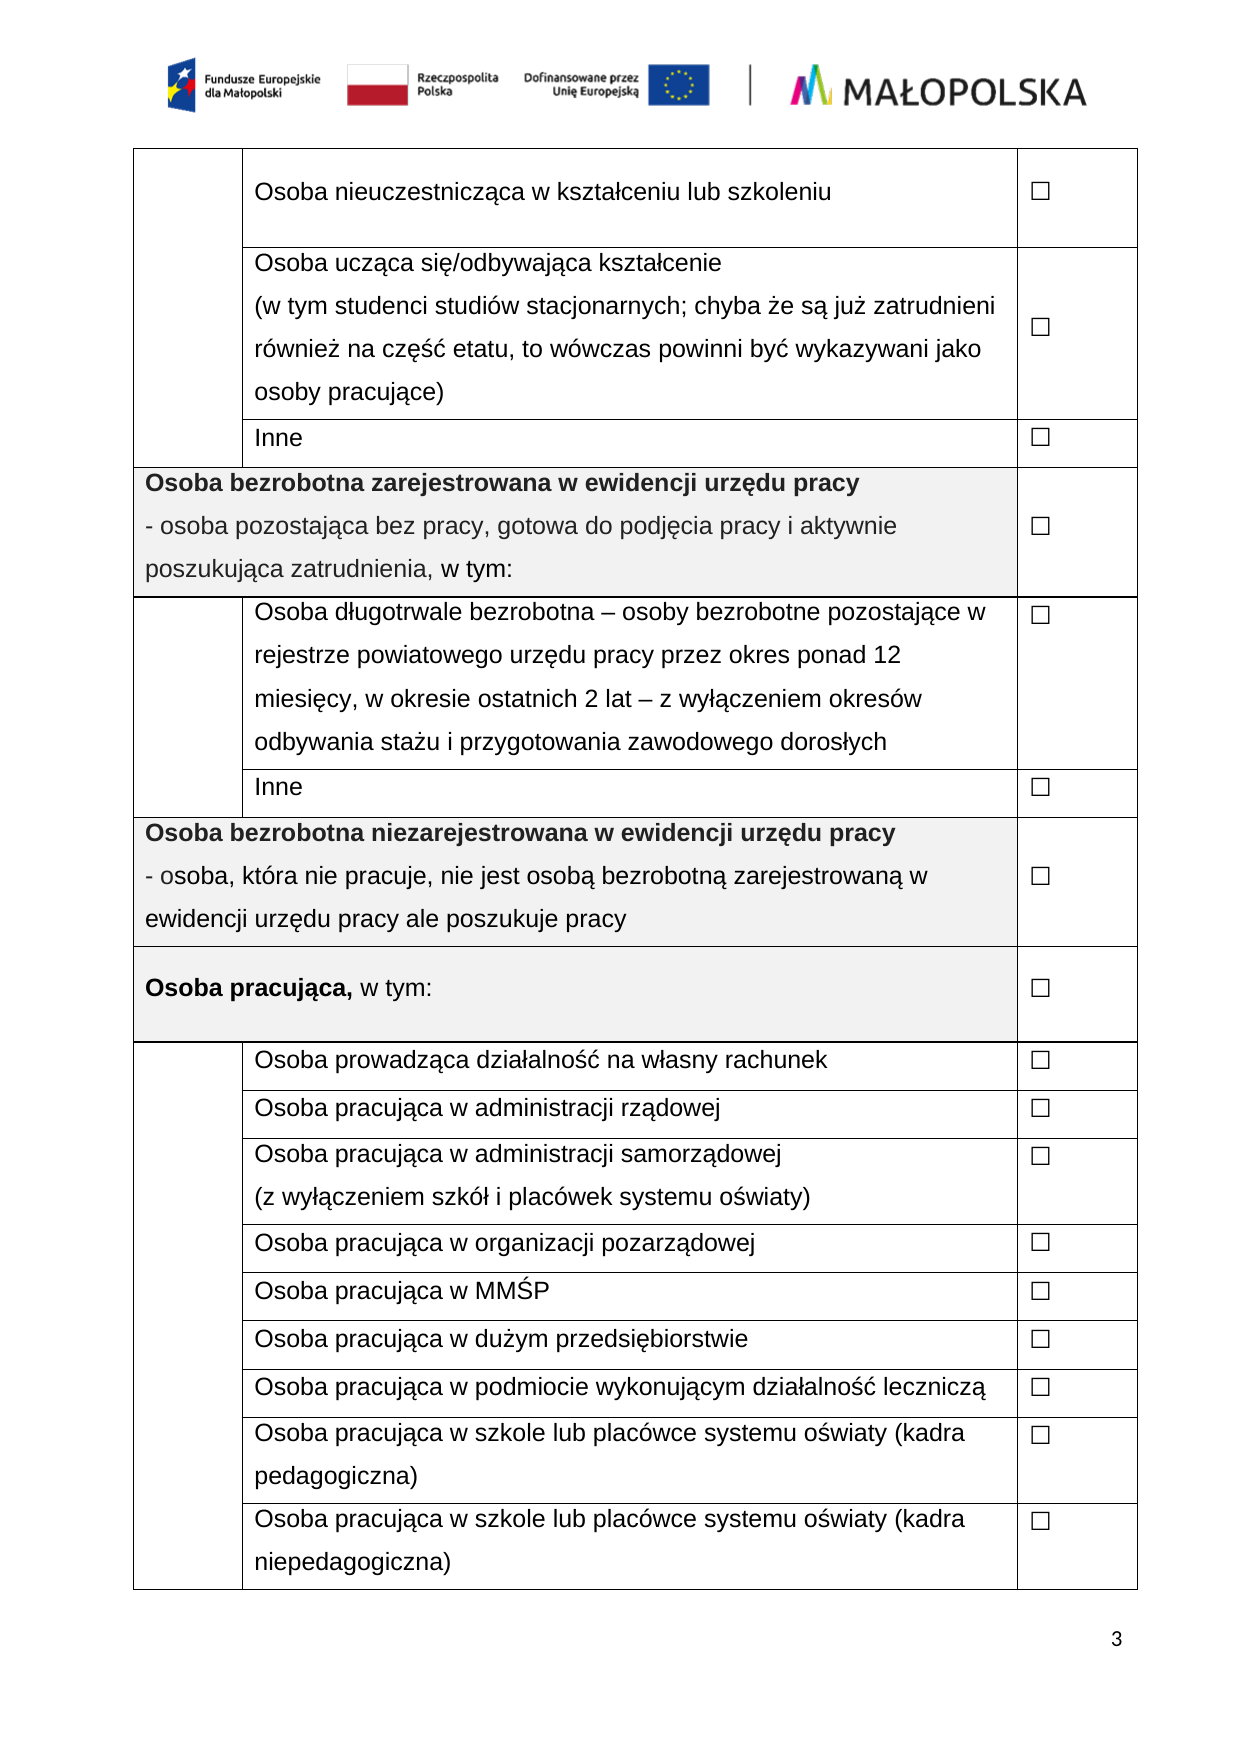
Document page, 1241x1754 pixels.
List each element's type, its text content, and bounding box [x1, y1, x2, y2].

table_cell ☐ [1018, 770, 1137, 817]
table_cell [134, 1043, 242, 1589]
table_cell ☐ [1018, 947, 1137, 1041]
table_cell Osoba bezrobotna niezarejestrowana w ewidencji urzędu pracy - osoba, która nie pracuje, nie jest osobą bezrobotną zarejestrowaną w ewidencji urzędu pracy ale poszukuje pracy [134, 818, 1017, 946]
table_cell ☐ [1018, 1273, 1137, 1320]
table_cell ☐ [1018, 149, 1137, 247]
table_cell [134, 598, 242, 817]
table_cell Osoba pracująca w MMŚP [243, 1273, 1017, 1320]
table_cell Osoba ucząca się/odbywająca kształcenie (w tym studenci studiów stacjonarnych; chyba że są już zatrudnieni również na część etatu, to wówczas powinni być wykazywani jako osoby pracujące) [243, 248, 1017, 419]
table_cell Osoba pracująca, w tym: [134, 947, 1017, 1041]
table_cell ☐ [1018, 420, 1137, 467]
table_cell ☐ [1018, 468, 1137, 596]
table_cell ☐ [1018, 1504, 1137, 1589]
table_cell Osoba nieuczestnicząca w kształceniu lub szkoleniu [243, 149, 1017, 247]
table_cell Osoba prowadząca działalność na własny rachunek [243, 1043, 1017, 1090]
table_cell ☐ [1018, 598, 1137, 769]
table_cell ☐ [1018, 1139, 1137, 1224]
table_cell Osoba bezrobotna zarejestrowana w ewidencji urzędu pracy - osoba pozostająca bez pracy, gotowa do podjęcia pracy i aktywnie poszukująca zatrudnienia, w tym: [134, 468, 1017, 596]
table_cell [134, 149, 242, 467]
table_cell ☐ [1018, 1091, 1137, 1138]
table_cell ☐ [1018, 1418, 1137, 1503]
table_cell ☐ [1018, 818, 1137, 946]
table_cell Osoba pracująca w szkole lub placówce systemu oświaty (kadra niepedagogiczna) [243, 1504, 1017, 1589]
table_cell ☐ [1018, 248, 1137, 419]
table_cell Osoba pracująca w podmiocie wykonującym działalność leczniczą [243, 1370, 1017, 1417]
table_cell ☐ [1018, 1370, 1137, 1417]
table_cell ☐ [1018, 1225, 1137, 1272]
table_cell Osoba długotrwale bezrobotna – osoby bezrobotne pozostające w rejestrze powiatowego urzędu pracy przez okres ponad 12 miesięcy, w okresie ostatnich 2 lat – z wyłączeniem okresów odbywania stażu i przygotowania zawodowego dorosłych [243, 598, 1017, 769]
table_cell Osoba pracująca w szkole lub placówce systemu oświaty (kadra pedagogiczna) [243, 1418, 1017, 1503]
table_cell Osoba pracująca w administracji rządowej [243, 1091, 1017, 1138]
table_cell ☐ [1018, 1043, 1137, 1090]
table_cell ☐ [1018, 1321, 1137, 1369]
table_cell Inne [243, 420, 1017, 467]
table_cell Osoba pracująca w dużym przedsiębiorstwie [243, 1321, 1017, 1369]
table_cell Osoba pracująca w organizacji pozarządowej [243, 1225, 1017, 1272]
table_cell Inne [243, 770, 1017, 817]
table_cell Osoba pracująca w administracji samorządowej (z wyłączeniem szkół i placówek systemu oświaty) [243, 1139, 1017, 1224]
picture [155, 44, 1100, 126]
